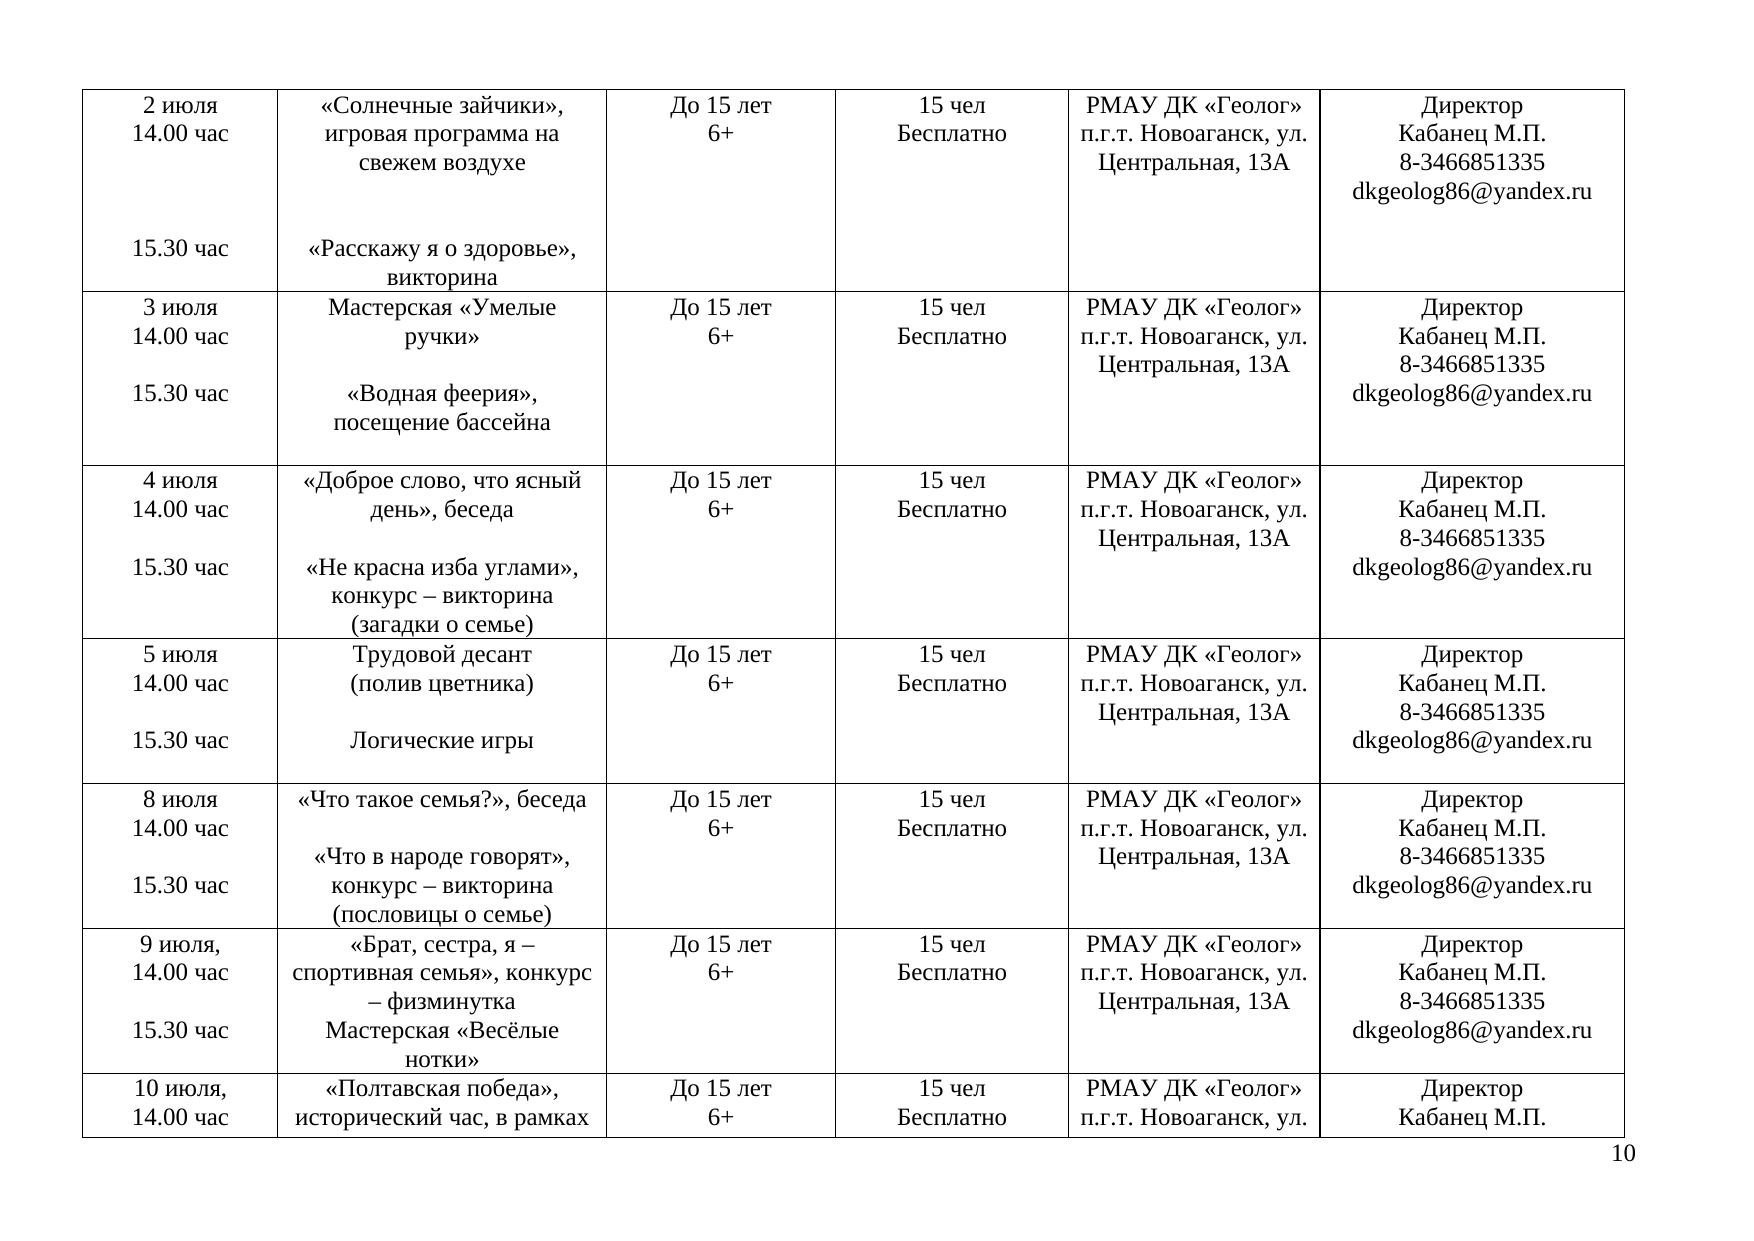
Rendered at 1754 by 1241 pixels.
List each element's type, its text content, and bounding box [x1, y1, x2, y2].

table_cell Директор Кабанец М.П. 8-3466851335 dkgeolog86@yandex.ru [1321, 466, 1624, 638]
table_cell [278, 1074, 606, 1137]
table_cell 15 чел Бесплатно [836, 784, 1068, 928]
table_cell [1069, 1074, 1319, 1137]
table_cell РМАУ ДК «Геолог» п.г.т. Новоаганск, ул. Центральная, 13А [1069, 929, 1319, 1072]
table_cell 15 чел Бесплатно [836, 1074, 1068, 1137]
table_cell 2 июля 14.00 час 15.30 час [83, 90, 277, 291]
table_cell РМАУ ДК «Геолог» п.г.т. Новоаганск, ул. Центральная, 13А [1069, 292, 1319, 464]
table_cell Трудовой десант (полив цветника) Логические игры [278, 639, 606, 783]
table_cell 4 июля 14.00 час 15.30 час [83, 466, 277, 638]
table_cell До 15 лет 6+ [607, 1074, 835, 1137]
table_cell РМАУ ДК «Геолог» п.г.т. Новоаганск, ул. Центральная, 13А [1069, 466, 1319, 638]
table_cell Мастерская «Умелые ручки» «Водная феерия», посещение бассейна [278, 292, 606, 464]
table_cell 15 чел Бесплатно [836, 292, 1068, 464]
table_cell 9 июля, 14.00 час 15.30 час [83, 929, 277, 1072]
table_cell РМАУ ДК «Геолог» п.г.т. Новоаганск, ул. Центральная, 13А [1069, 784, 1319, 928]
table_cell «Брат, сестра, я – спортивная семья», конкурс – физминутка Мастерская «Весёлые нотки» [278, 929, 606, 1072]
table_cell 15 чел Бесплатно [836, 929, 1068, 1072]
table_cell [83, 1074, 277, 1137]
table_cell «Что такое семья?», беседа «Что в народе говорят», конкурс – викторина (пословицы о семье) [278, 784, 606, 928]
table_cell Директор Кабанец М.П. 8-3466851335 dkgeolog86@yandex.ru [1321, 929, 1624, 1072]
table_cell До 15 лет 6+ [607, 784, 835, 928]
table_cell 8 июля 14.00 час 15.30 час [83, 784, 277, 928]
table_cell РМАУ ДК «Геолог» п.г.т. Новоаганск, ул. Центральная, 13А [1069, 639, 1319, 783]
table_cell До 15 лет 6+ [607, 929, 835, 1072]
table_cell До 15 лет 6+ [607, 466, 835, 638]
table_cell Директор Кабанец М.П. 8-3466851335 dkgeolog86@yandex.ru [1321, 639, 1624, 783]
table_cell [1321, 1074, 1624, 1137]
table_cell 15 чел Бесплатно [836, 90, 1068, 291]
table_cell 5 июля 14.00 час 15.30 час [83, 639, 277, 783]
table_cell «Солнечные зайчики», игровая программа на свежем воздухе «Расскажу я о здоровье», викторина [278, 90, 606, 291]
table_cell 3 июля 14.00 час 15.30 час [83, 292, 277, 464]
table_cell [1321, 90, 1624, 291]
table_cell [1069, 90, 1319, 291]
table_cell 15 чел Бесплатно [836, 466, 1068, 638]
table_cell До 15 лет 6+ [607, 292, 835, 464]
table_cell До 15 лет 6+ [607, 90, 835, 291]
table_cell 15 чел Бесплатно [836, 639, 1068, 783]
table_cell Директор Кабанец М.П. 8-3466851335 dkgeolog86@yandex.ru [1321, 292, 1624, 464]
table_cell Директор Кабанец М.П. 8-3466851335 dkgeolog86@yandex.ru [1321, 784, 1624, 928]
table_cell До 15 лет 6+ [607, 639, 835, 783]
table_cell «Доброе слово, что ясный день», беседа «Не красна изба углами», конкурс – викторина (загадки о семье) [278, 466, 606, 638]
